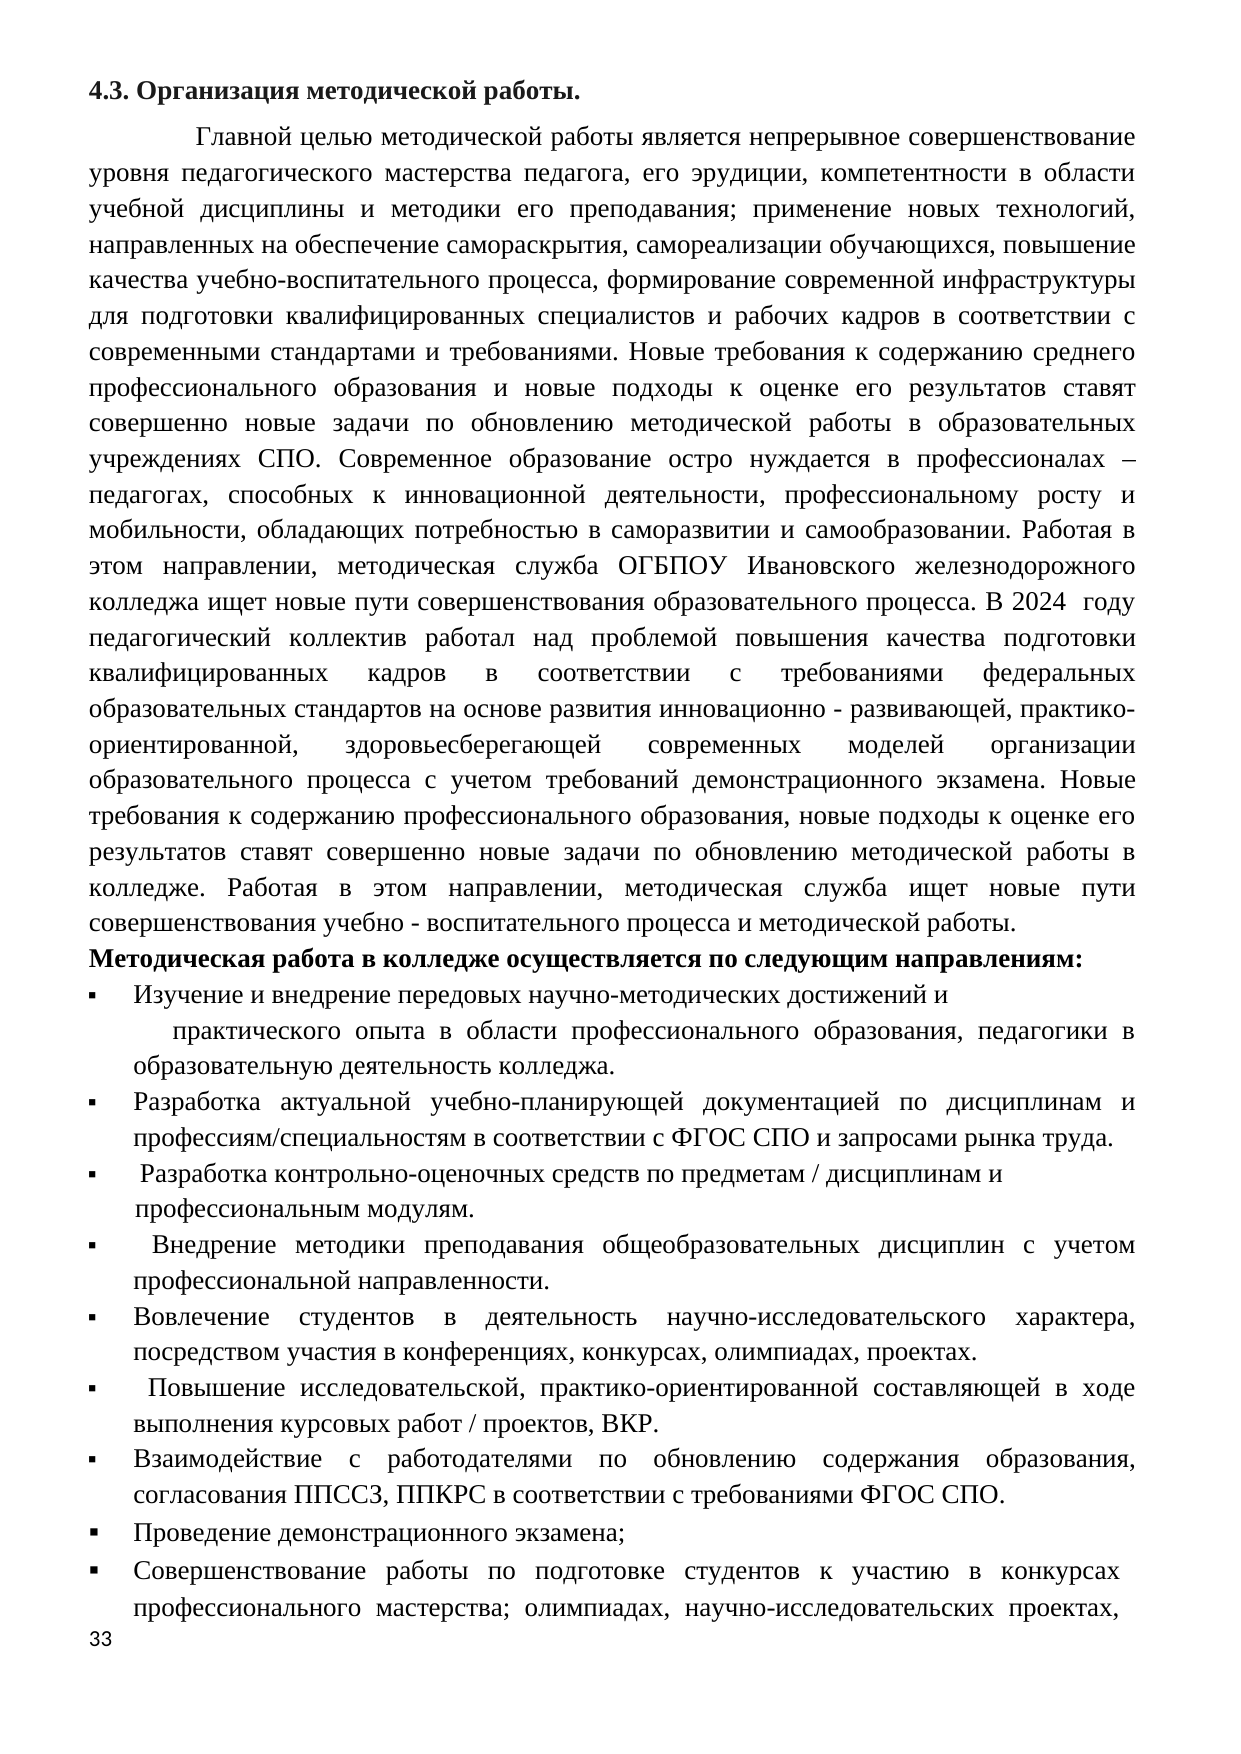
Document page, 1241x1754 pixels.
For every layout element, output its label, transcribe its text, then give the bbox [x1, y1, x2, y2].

list Повышение исследовательской, практико-ориентированной составляющей в ходе выполнения курсовых работ / проектов, ВКР. [88, 1371, 1137, 1438]
list Разработка контрольно-оценочных средств по предметам / дисциплинам и [88, 1157, 1137, 1188]
text Методическая работа в колледже осуществляется по следующим направлениям: [89, 942, 1137, 973]
list Проведение демонстрационного экзамена; [89, 1514, 1131, 1547]
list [89, 1552, 1121, 1622]
text практического опыта в области профессионального образования, педагогики в образовательную деятельность колледжа. [88, 1014, 1137, 1081]
text 4.3. Организация методической работы. [89, 74, 1137, 105]
list Разработка актуальной учебно-планирующей документацией по дисциплинам и профессиям/специальностям в соответствии с ФГОС СПО и запросами рынка труда. [88, 1085, 1137, 1152]
list Внедрение методики преподавания общеобразовательных дисциплин с учетом профессиональной направленности. [88, 1228, 1137, 1295]
text профессиональным модулям. [88, 1192, 1137, 1223]
list Взаимодействие с работодателями по обновлению содержания образования, согласования ППССЗ, ППКРС в соответствии с требованиями ФГОС СПО. [88, 1442, 1137, 1509]
text Главной целью методической работы является непрерывное совершенствование уровня педагогического мастерства педагога, его эрудиции, компетентности в области учебной дисциплины и методики его преподавания; применение новых технологий, направленных на обеспечение самораскрытия, самореализации обучающихся, повышение качества учебно-воспитательного процесса, формирование современной инфраструктуры для подготовки квалифицированных специалистов и рабочих кадров в соответствии с современными стандартами и требованиями. Новые требования к содержанию среднего профессионального образования и новые подходы к оценке его результатов ставят совершенно новые задачи по обновлению методической работы в образовательных учреждениях СПО. Современное образование остро нуждается в профессионалах – педагогах, способных к инновационной деятельности, профессиональному росту и мобильности, обладающих потребностью в саморазвитии и самообразовании. Работая в этом направлении, методическая служба ОГБПОУ Ивановского железнодорожного колледжа ищет новые пути совершенствования образовательного процесса. В 2024 году педагогический коллектив работал над проблемой повышения качества подготовки квалифицированных кадров в соответствии с требованиями федеральных образовательных стандартов на основе развития инновационно - развивающей, практико-ориентированной, здоровьесберегающей современных моделей организации образовательного процесса с учетом требований демонстрационного экзамена. Новые требования к содержанию профессионального образования, новые подходы к оценке его результатов ставят совершенно новые задачи по обновлению методической работы в колледже. Работая в этом направлении, методическая служба ищет новые пути совершенствования учебно - воспитательного процесса и методической работы. [89, 121, 1137, 938]
list Вовлечение студентов в деятельность научно-исследовательского характера, посредством участия в конференциях, конкурсах, олимпиадах, проектах. [88, 1299, 1137, 1366]
list Изучение и внедрение передовых научно-методических достижений и [88, 978, 1137, 1009]
